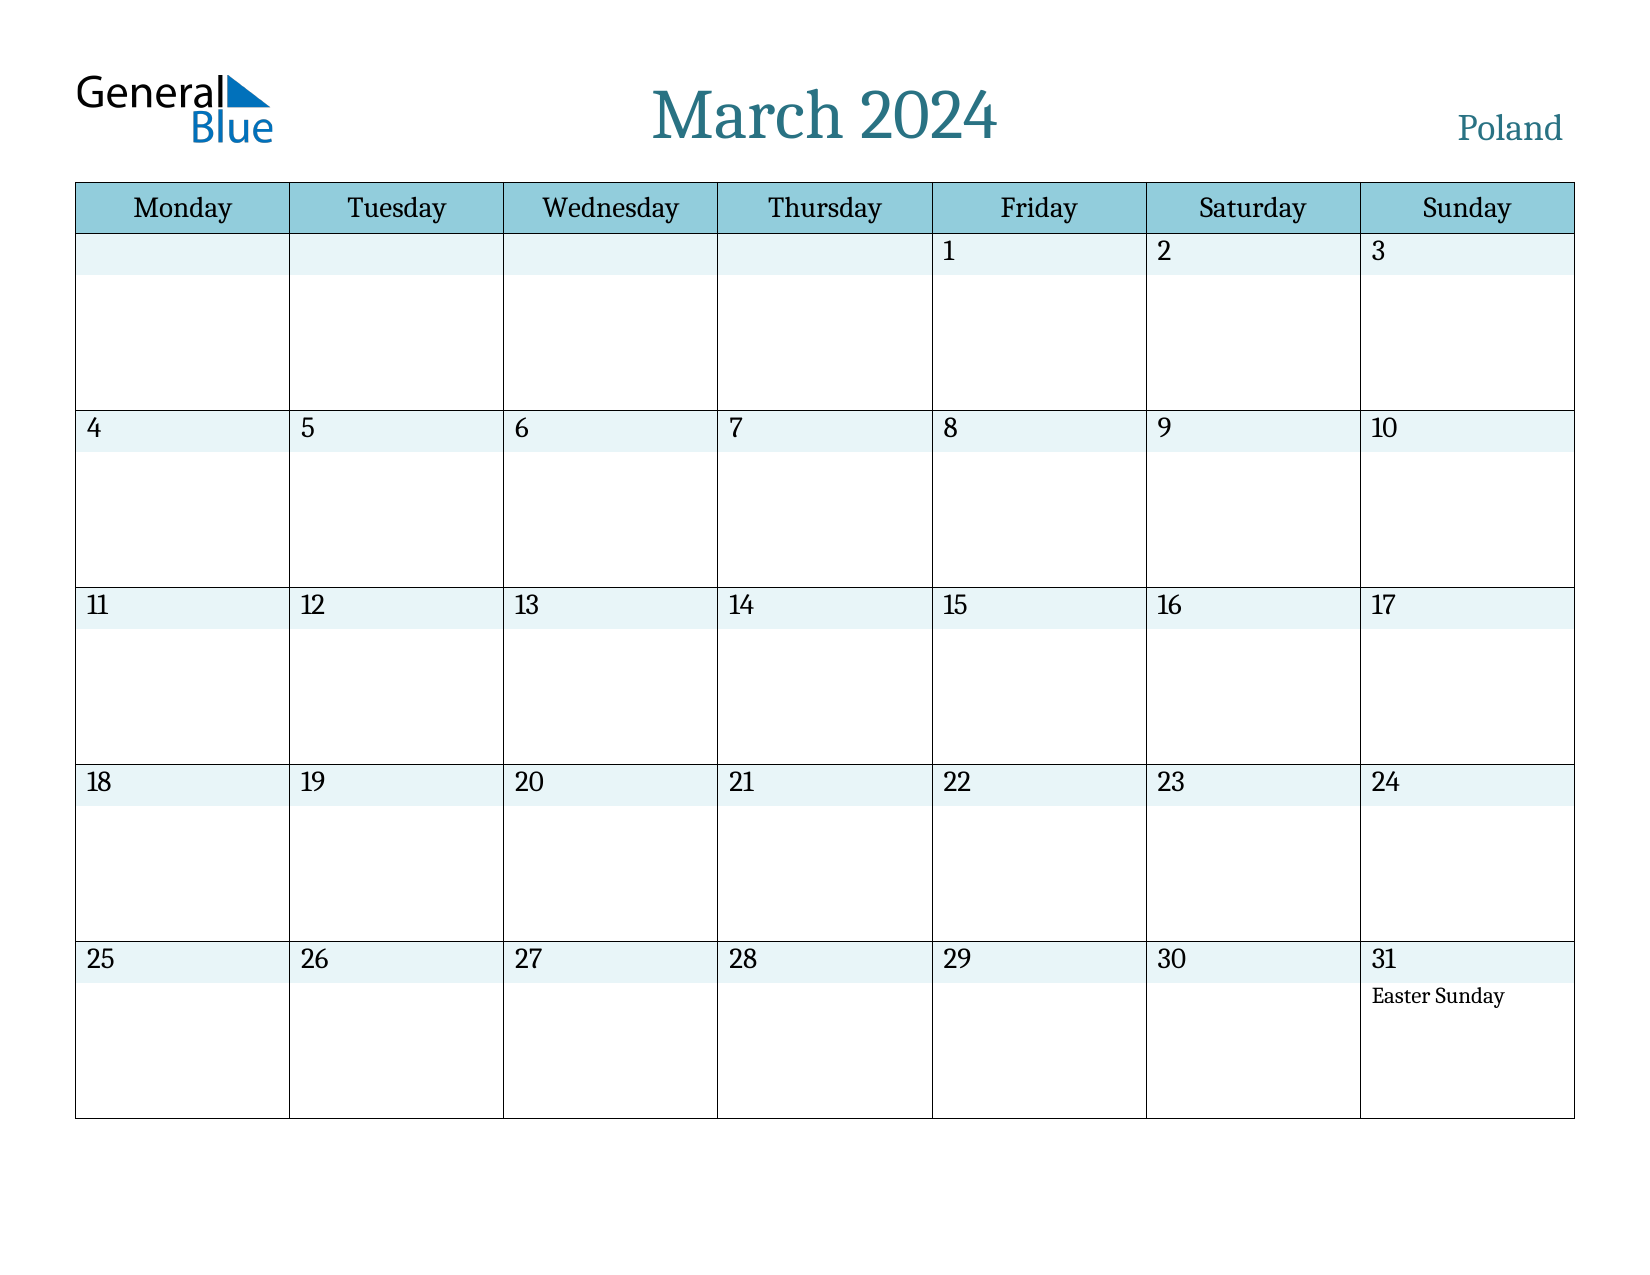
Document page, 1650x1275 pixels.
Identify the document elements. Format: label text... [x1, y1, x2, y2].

table_header March 2024 [504, 75, 1146, 182]
table_cell [504, 275, 717, 410]
table_cell 22 [933, 765, 1146, 806]
table_cell [1147, 452, 1360, 587]
table_cell Sunday [1361, 183, 1574, 233]
table_cell [718, 275, 932, 410]
table_cell [1361, 275, 1574, 410]
table_cell [718, 806, 932, 941]
table_cell [76, 275, 289, 410]
table_cell [933, 806, 1146, 941]
table_cell 2 [1147, 234, 1360, 275]
table_cell [1147, 983, 1360, 1118]
table_cell [718, 983, 932, 1118]
table_cell [1147, 629, 1360, 764]
table_cell [290, 452, 503, 587]
table_cell [504, 806, 717, 941]
table_cell [76, 452, 289, 587]
table_cell 25 [76, 942, 289, 983]
table_cell 27 [504, 942, 717, 983]
table_cell 9 [1147, 411, 1360, 452]
table_cell [76, 983, 289, 1118]
table_cell [933, 983, 1146, 1118]
table_cell [718, 452, 932, 587]
table_cell [290, 629, 503, 764]
table_cell [76, 806, 289, 941]
table_cell [1361, 806, 1574, 941]
table_cell 3 [1361, 234, 1574, 275]
table_cell Thursday [718, 183, 932, 233]
table_cell 24 [1361, 765, 1574, 806]
table_cell [1147, 275, 1360, 410]
table_header [76, 75, 503, 182]
table_cell 31 [1361, 942, 1574, 983]
table_cell 20 [504, 765, 717, 806]
table_cell [76, 629, 289, 764]
table_cell 15 [933, 588, 1146, 629]
table_cell [718, 234, 932, 275]
table_cell 19 [290, 765, 503, 806]
table_cell Saturday [1147, 183, 1360, 233]
table_cell 28 [718, 942, 932, 983]
table_cell Friday [933, 183, 1146, 233]
table_cell 29 [933, 942, 1146, 983]
table_cell Wednesday [504, 183, 717, 233]
table_cell [290, 806, 503, 941]
table_cell [933, 275, 1146, 410]
table_cell [933, 629, 1146, 764]
table_cell [718, 629, 932, 764]
table_cell 12 [290, 588, 503, 629]
table_cell Easter Sunday [1361, 983, 1574, 1118]
table_cell 6 [504, 411, 717, 452]
table_cell [504, 983, 717, 1118]
table_cell 21 [718, 765, 932, 806]
table_cell [1361, 452, 1574, 587]
table_cell 23 [1147, 765, 1360, 806]
table_cell 5 [290, 411, 503, 452]
table_cell [504, 234, 717, 275]
table_cell 7 [718, 411, 932, 452]
table_cell 13 [504, 588, 717, 629]
table_cell [1361, 629, 1574, 764]
table_cell [1147, 806, 1360, 941]
table_cell Tuesday [290, 183, 503, 233]
table_cell [76, 234, 289, 275]
table_header Poland [1146, 75, 1574, 182]
table_cell 14 [718, 588, 932, 629]
table_cell 16 [1147, 588, 1360, 629]
table_cell 8 [933, 411, 1146, 452]
table_cell 26 [290, 942, 503, 983]
table_cell 17 [1361, 588, 1574, 629]
table_cell [290, 275, 503, 410]
table_cell [290, 983, 503, 1118]
table_cell 4 [76, 411, 289, 452]
table_cell [290, 234, 503, 275]
table_cell 1 [933, 234, 1146, 275]
picture [77, 75, 273, 143]
table_cell [504, 629, 717, 764]
table_cell 30 [1147, 942, 1360, 983]
table_cell 10 [1361, 411, 1574, 452]
table_cell [504, 452, 717, 587]
table_cell [933, 452, 1146, 587]
table_cell 18 [76, 765, 289, 806]
table_cell 11 [76, 588, 289, 629]
table_cell Monday [76, 183, 289, 233]
